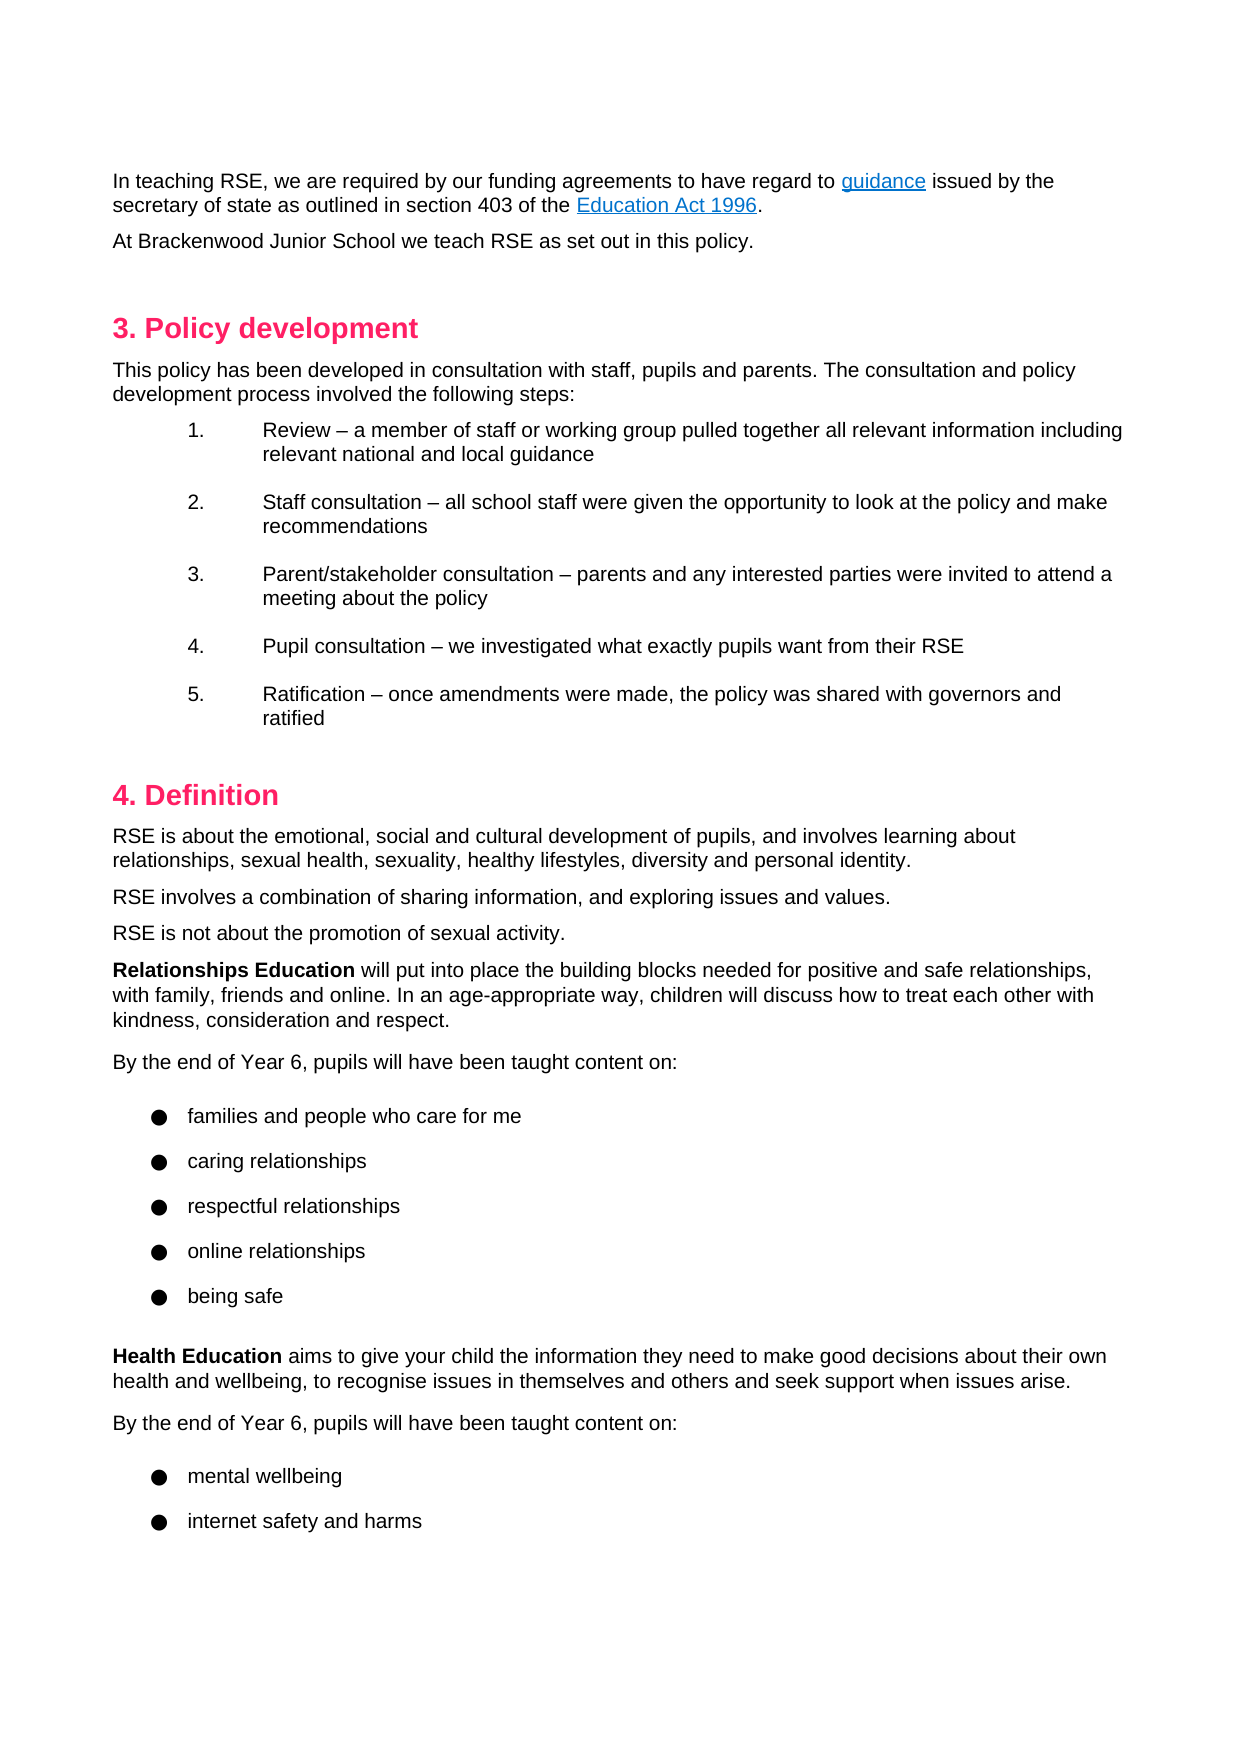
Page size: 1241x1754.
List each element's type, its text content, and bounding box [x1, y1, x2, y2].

text By the end of Year 6, pupils will have been taught content on: [112, 1050, 1128, 1074]
text In teaching RSE, we are required by our funding agreements to have regard to guidance issued by the secretary of state as outlined in section 403 of the Education Act 1996. [112, 168, 1128, 216]
list families and people who care for me [150, 1092, 1128, 1135]
list Review – a member of staff or working group pulled together all relevant information including relevant national and local guidance [187, 418, 1128, 466]
list Ratification – once amendments were made, the policy was shared with governors and ratified [187, 681, 1128, 729]
text Health Education aims to give your child the information they need to make good decisions about their own health and wellbeing, to recognise issues in themselves and others and seek support when issues arise. [112, 1343, 1128, 1393]
text RSE is not about the promotion of sexual activity. [112, 921, 1128, 945]
list internet safety and harms [150, 1498, 1128, 1541]
text RSE is about the emotional, social and cultural development of pupils, and involves learning about relationships, sexual health, sexuality, healthy lifestyles, diversity and personal identity. [112, 824, 1128, 872]
subtitle 4. Definition [112, 778, 1128, 812]
list Parent/stakeholder consultation – parents and any interested parties were invited to attend a meeting about the policy [187, 562, 1128, 609]
text At Brackenwood Junior School we teach RSE as set out in this policy. [112, 229, 1128, 253]
text This policy has been developed in consultation with staff, pupils and parents. The consultation and policy development process involved the following steps: [112, 357, 1128, 405]
list Pupil consultation – we investigated what exactly pupils want from their RSE [187, 633, 1128, 657]
subtitle 3. Policy development [112, 311, 1128, 345]
text Relationships Education will put into place the building blocks needed for positive and safe relationships, with family, friends and online. In an age-appropriate way, children will discuss how to treat each other with kindness, consideration and respect. [112, 958, 1128, 1032]
list online relationships [150, 1228, 1128, 1271]
list Staff consultation – all school staff were given the opportunity to look at the policy and make recommendations [187, 490, 1128, 538]
list respectful relationships [150, 1183, 1128, 1225]
text RSE involves a combination of sharing information, and exploring issues and values. [112, 885, 1128, 909]
list caring relationships [150, 1137, 1128, 1180]
list being safe [150, 1273, 1128, 1316]
text By the end of Year 6, pupils will have been taught content on: [112, 1411, 1128, 1435]
list mental wellbeing [150, 1453, 1128, 1496]
